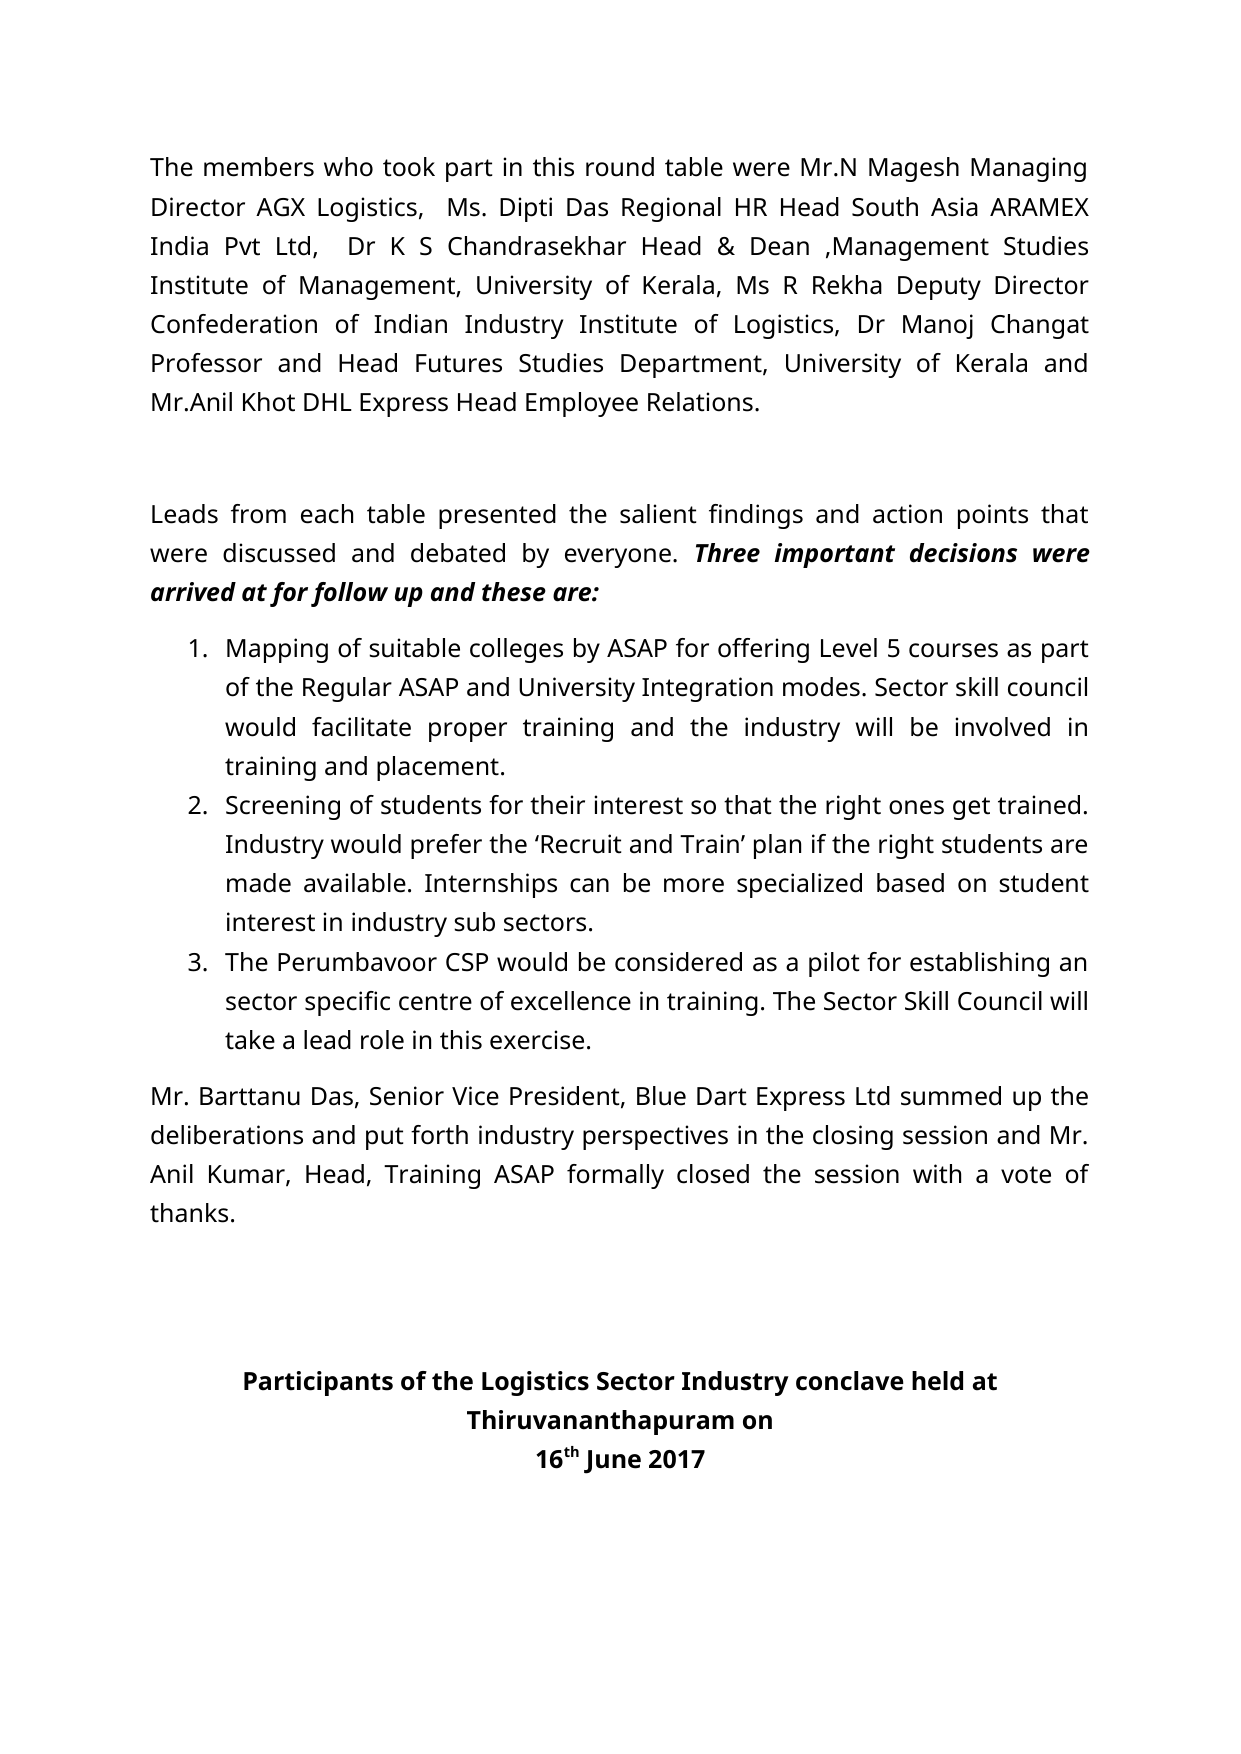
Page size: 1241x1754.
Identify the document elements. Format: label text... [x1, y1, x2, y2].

text Participants of the Logistics Sector Industry conclave held at Thiruvananthapuram on [150, 1363, 1090, 1437]
list Mapping of suitable colleges by ASAP for offering Level 5 courses as part of the Regular ASAP and University Integration modes. Sector skill council would facilitate proper training and the industry will be involved in training and placement. [187, 631, 1090, 782]
list Screening of students for their interest so that the right ones get trained. Industry would prefer the ‘Recruit and Train’ plan if the right students are made available. Internships can be more specialized based on student interest in industry sub sectors. [187, 787, 1090, 939]
text Leads from each table presented the salient findings and action points that were discussed and debated by everyone. Three important decisions were arrived at for follow up and these are: [150, 497, 1090, 609]
text Mr. Barttanu Das, Senior Vice President, Blue Dart Express Ltd summed up the deliberations and put forth industry perspectives in the closing session and Mr. Anil Kumar, Head, Training ASAP formally closed the session with a vote of thanks. [150, 1078, 1090, 1230]
text 16th June 2017 [150, 1442, 1090, 1476]
list The Perumbavoor CSP would be considered as a pilot for establishing an sector specific centre of excellence in training. The Sector Skill Council will take a lead role in this exercise. [187, 944, 1090, 1057]
text The members who took part in this round table were Mr.N Magesh Managing Director AGX Logistics, Ms. Dipti Das Regional HR Head South Asia ARAMEX India Pvt Ltd, Dr K S Chandrasekhar Head & Dean ,Management Studies Institute of Management, University of Kerala, Ms R Rekha Deputy Director Confederation of Indian Industry Institute of Logistics, Dr Manoj Changat Professor and Head Futures Studies Department, University of Kerala and Mr.Anil Khot DHL Express Head Employee Relations. [150, 150, 1090, 419]
